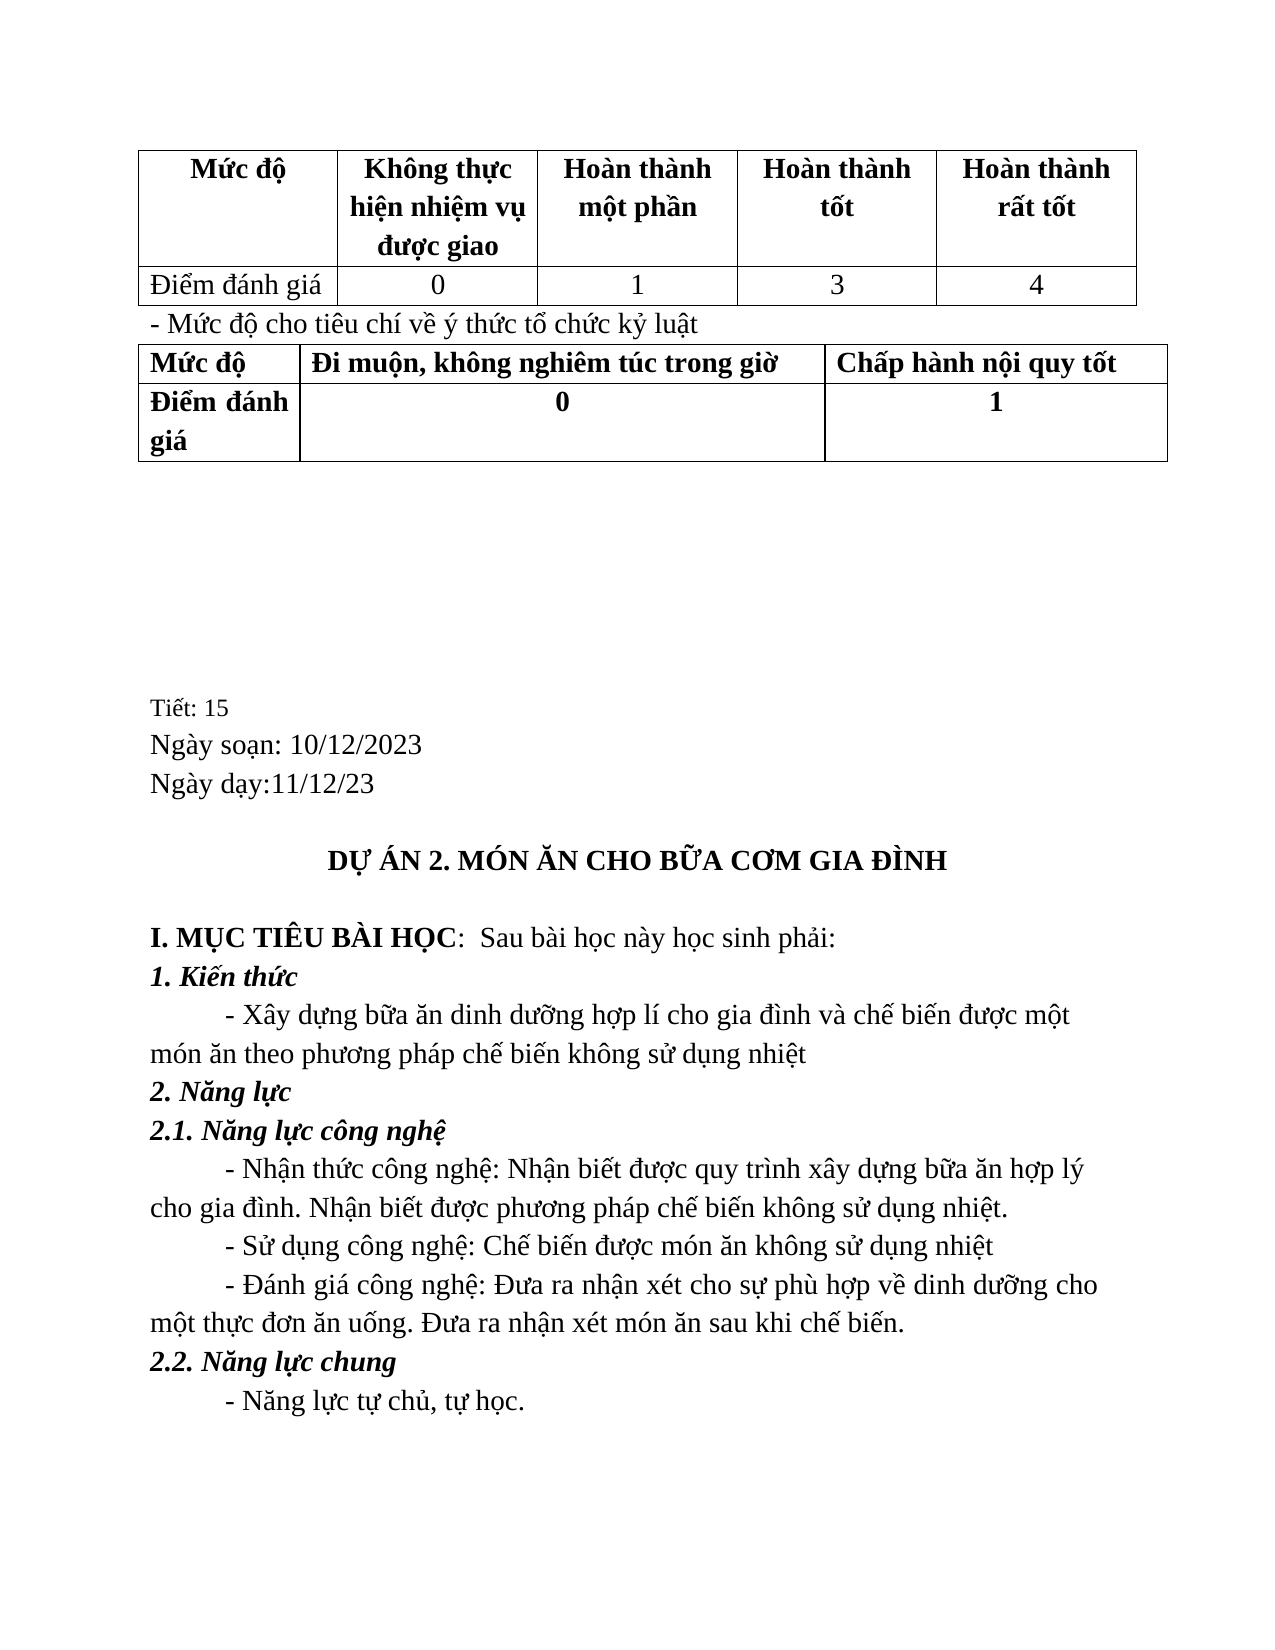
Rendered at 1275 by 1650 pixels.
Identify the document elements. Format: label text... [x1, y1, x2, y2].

table_cell 0 [338, 267, 537, 305]
text DỰ ÁN 2. MÓN ĂN CHO BỮA CƠM GIA ĐÌNH [150, 843, 1125, 877]
text Ngày soạn: 10/12/2023 [150, 727, 1125, 761]
table_cell Điểm đánh giá [139, 384, 299, 461]
text I. MỤC TIÊU BÀI HỌC: Sau bài học này học sinh phải: [150, 920, 1125, 954]
text 2.2. Năng lực chung [150, 1344, 1100, 1378]
text 2. Năng lực [150, 1074, 1098, 1108]
text Ngày dạy:11/12/23 [150, 766, 1125, 799]
table_header Mức độ [139, 151, 337, 266]
text - Mức độ cho tiêu chí về ý thức tổ chức kỷ luật [150, 306, 1125, 339]
table_header Chấp hành nội quy tốt [826, 345, 1167, 383]
table_header Mức độ [139, 345, 299, 383]
text Tiết: 15 [150, 693, 1125, 722]
table_header Không thực hiện nhiệm vụ được giao [338, 151, 537, 266]
table_cell 3 [738, 267, 936, 305]
table_cell 1 [538, 267, 737, 305]
text - Sử dụng công nghệ: Chế biến được món ăn không sử dụng nhiệt [150, 1228, 1100, 1262]
table_header Hoàn thành tốt [738, 151, 936, 266]
text - Năng lực tự chủ, tự học. [150, 1383, 1125, 1416]
table_header Hoàn thành một phần [538, 151, 737, 266]
table_cell Điểm đánh giá [139, 267, 337, 305]
text 1. Kiến thức [150, 959, 1098, 992]
text - Đánh giá công nghệ: Đưa ra nhận xét cho sự phù hợp về dinh dưỡng cho một thực đơn ăn uống. Đưa ra nhận xét món ăn sau khi chế biến. [150, 1267, 1100, 1339]
table_cell 4 [937, 267, 1136, 305]
table_header Đi muộn, không nghiêm túc trong giờ [301, 345, 824, 383]
table_header Hoàn thành rất tốt [937, 151, 1136, 266]
text - Xây dựng bữa ăn dinh dưỡng hợp lí cho gia đình và chế biến được một món ăn theo phương pháp chế biến không sử dụng nhiệt [150, 997, 1098, 1069]
table_cell 1 [826, 384, 1167, 461]
text 2.1. Năng lực công nghệ [150, 1113, 1125, 1146]
text - Nhận thức công nghệ: Nhận biết được quy trình xây dựng bữa ăn hợp lý cho gia đình. Nhận biết được phương pháp chế biến không sử dụng nhiệt. [150, 1151, 1098, 1223]
table_cell 0 [301, 384, 824, 461]
